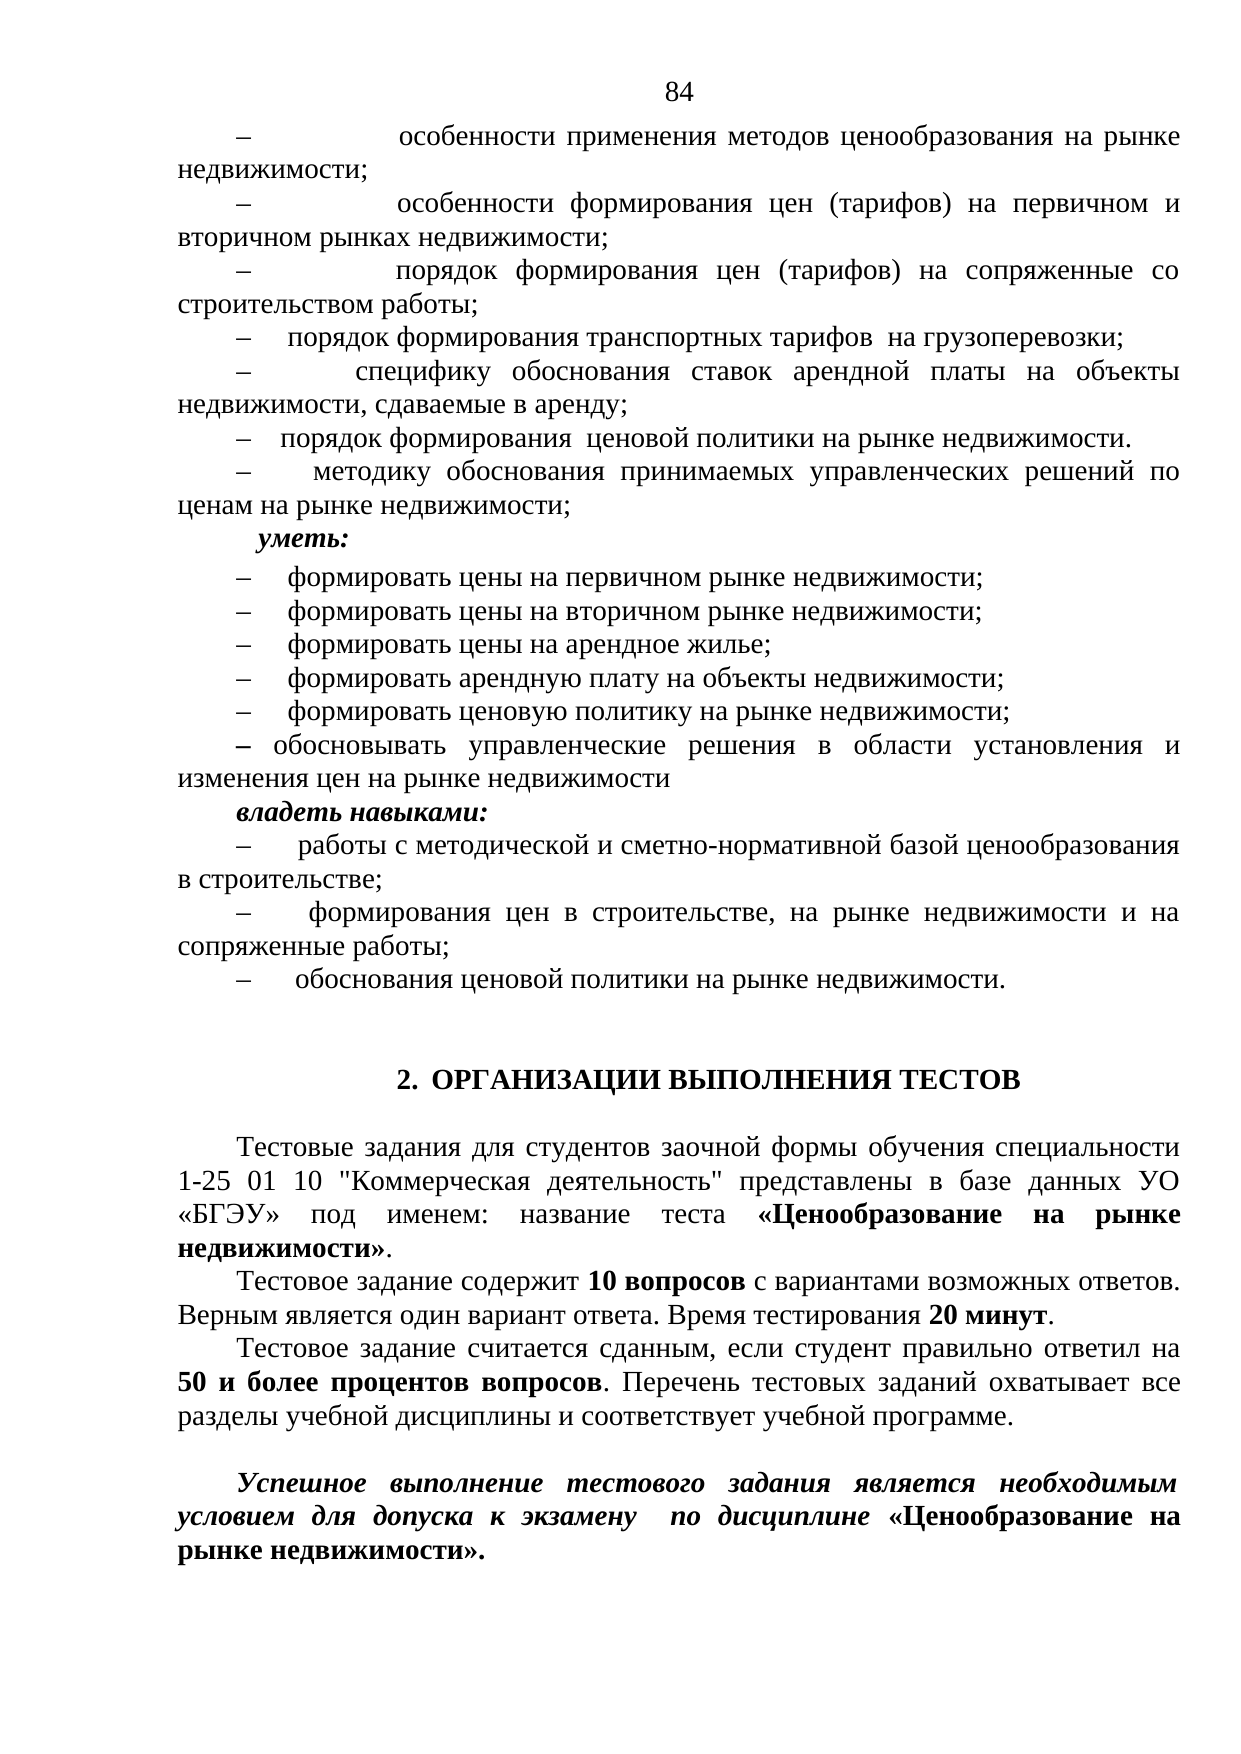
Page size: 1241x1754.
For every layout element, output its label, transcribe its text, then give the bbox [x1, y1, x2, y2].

text владеть навыками: [177, 794, 1181, 827]
list порядок формирования цен (тарифов) на сопряженные со строительством работы; [177, 252, 1181, 319]
list методику обоснования принимаемых управленческих решений по ценам на рынке недвижимости; [177, 453, 1181, 521]
list особенности применения методов ценообразования на рынке недвижимости; [177, 118, 1181, 185]
list обоснования ценовой политики на рынке недвижимости. [177, 962, 1181, 995]
list работы с методической и сметно-нормативной базой ценообразования в строительстве; [177, 827, 1181, 894]
list порядок формирования ценовой политики на рынке недвижимости. [177, 420, 1181, 453]
list специфику обоснования ставок арендной платы на объекты недвижимости, сдаваемые в аренду; [177, 353, 1181, 420]
list формирования цен в строительстве, на рынке недвижимости и на сопряженные работы; [177, 894, 1181, 962]
list обосновывать управленческие решения в области установления и изменения цен на рынке недвижимости [177, 727, 1181, 794]
list формировать цены на арендное жилье; [177, 626, 1181, 660]
list формировать цены на вторичном рынке недвижимости; [177, 593, 1181, 626]
list ОРГАНИЗАЦИИ ВЫПОЛНЕНИЯ ТЕСТОВ [177, 1062, 1181, 1096]
list порядок формирования транспортных тарифов на грузоперевозки; [177, 319, 1181, 353]
text Тестовое задание содержит 10 вопросов с вариантами возможных ответов. Верным является один вариант ответа. Время тестирования 20 минут. [177, 1263, 1181, 1331]
list особенности формирования цен (тарифов) на первичном и вторичном рынках недвижимости; [177, 185, 1181, 252]
text Тестовое задание считается сданным, если студент правильно ответил на 50 и более процентов вопросов. Перечень тестовых заданий охватывает все разделы учебной дисциплины и соответствует учебной программе. [177, 1331, 1181, 1431]
list формировать цены на первичном рынке недвижимости; [177, 559, 1181, 593]
text Успешное выполнение тестового задания является необходимым условием для допуска к экзамену по дисциплине «Ценообразование на рынке недвижимости». [177, 1465, 1181, 1565]
text уметь: [177, 521, 1181, 554]
text Тестовые задания для студентов заочной формы обучения специальности 1-25 01 10 "Коммерческая деятельность" представлены в базе данных УО «БГЭУ» под именем: название теста «Ценообразование на рынке недвижимости». [177, 1129, 1181, 1263]
list формировать арендную плату на объекты недвижимости; [177, 660, 1181, 693]
list формировать ценовую политику на рынке недвижимости; [177, 693, 1181, 727]
